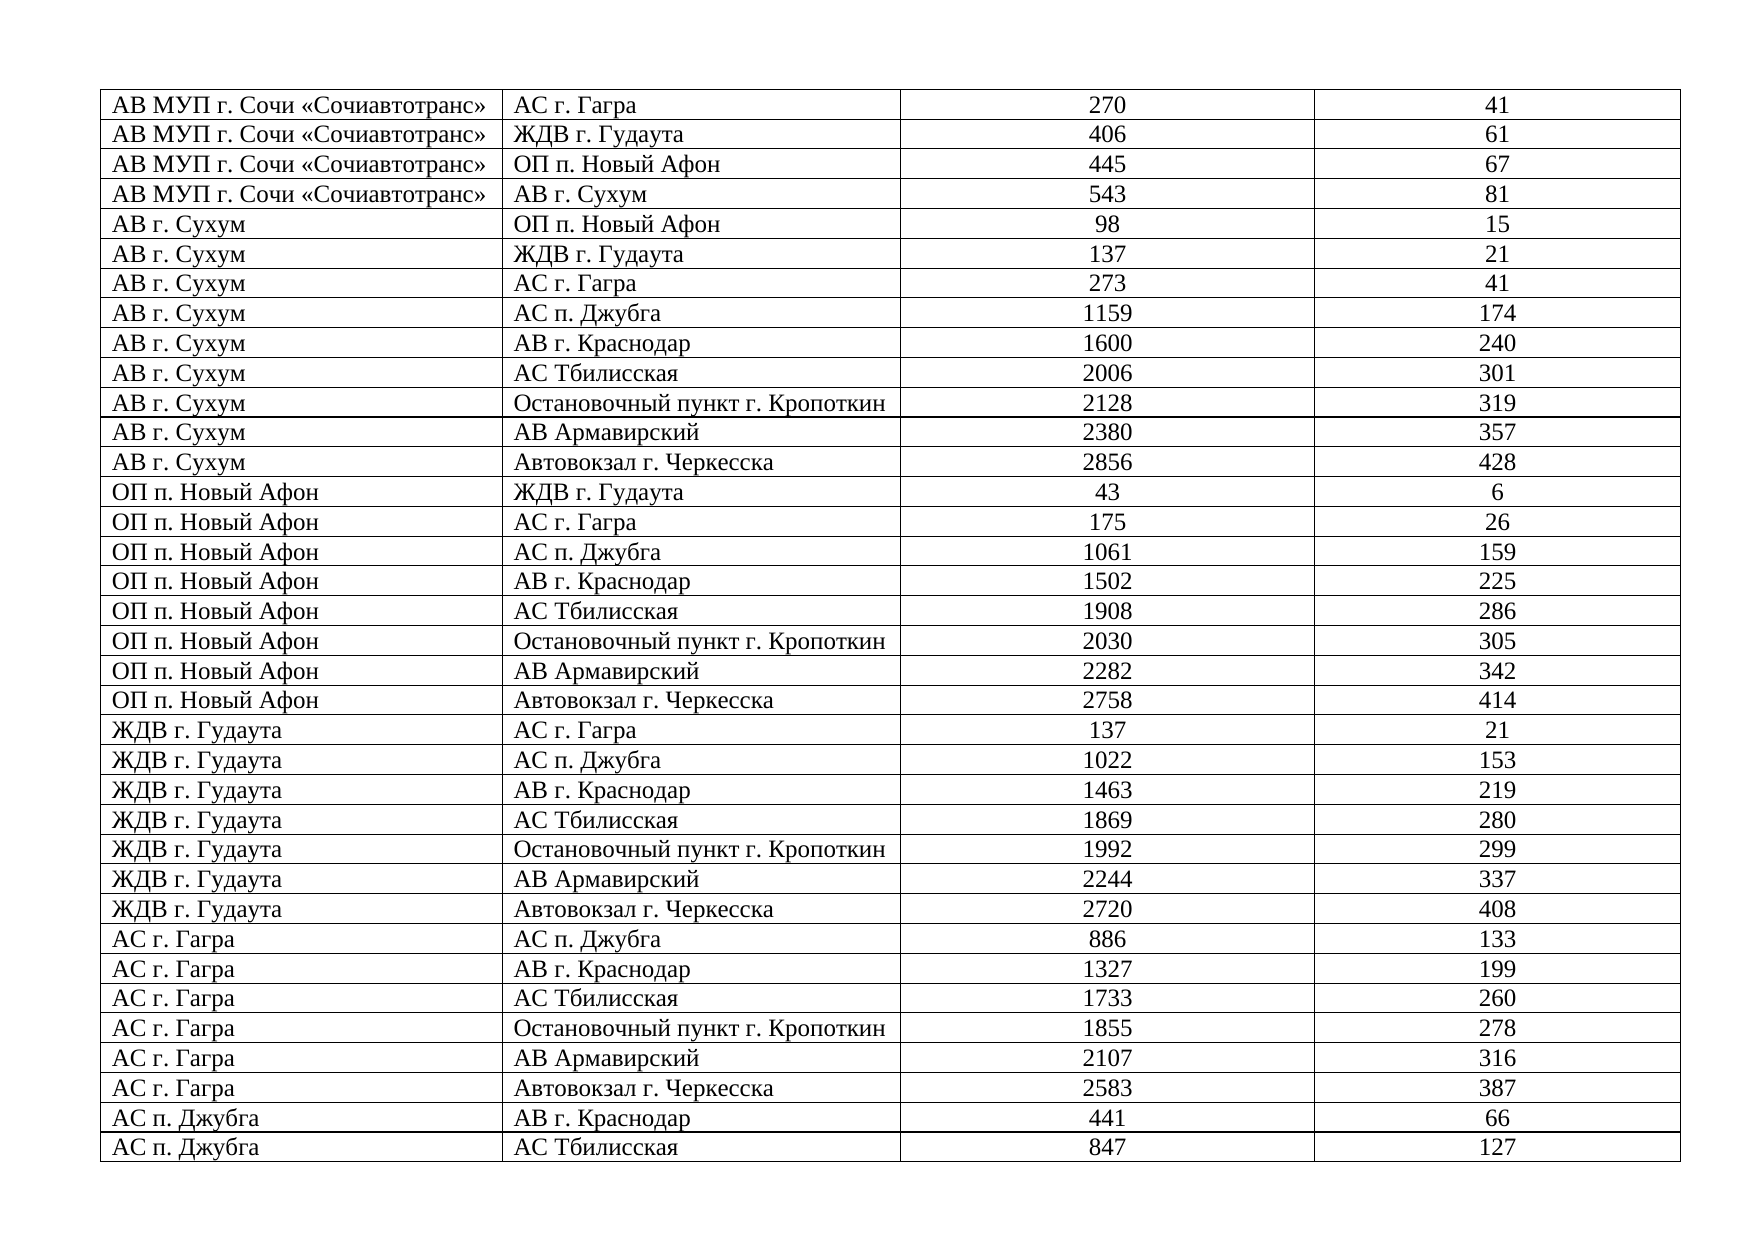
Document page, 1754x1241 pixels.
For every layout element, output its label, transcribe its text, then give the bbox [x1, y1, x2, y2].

table_cell АВ Армавирский [503, 656, 900, 684]
table_cell 98 [901, 209, 1314, 238]
table_cell ЖДВ г. Гудаута [101, 715, 502, 744]
table_cell АВ г. Сухум [101, 269, 502, 297]
table_cell Остановочный пункт г. Кропоткин [503, 835, 900, 863]
table_cell АС г. Гагра [101, 924, 502, 953]
table_cell 2128 [901, 388, 1314, 416]
table_cell 406 [901, 120, 1314, 148]
table_cell 280 [1315, 805, 1680, 833]
table_cell АВ г. Краснодар [503, 954, 900, 982]
table_cell 2758 [901, 686, 1314, 714]
table_cell 2720 [901, 894, 1314, 923]
table_cell ЖДВ г. Гудаута [503, 477, 900, 506]
table_cell АВ МУП г. Сочи «Сочиавтотранс» [101, 90, 502, 118]
table_cell 543 [901, 179, 1314, 208]
table_cell 1992 [901, 835, 1314, 863]
table_cell 199 [1315, 954, 1680, 982]
table_cell АВ г. Краснодар [503, 566, 900, 595]
table_cell 316 [1315, 1043, 1680, 1072]
table_cell 270 [901, 90, 1314, 118]
table_cell 133 [1315, 924, 1680, 953]
table_cell 174 [1315, 298, 1680, 327]
table_cell АС г. Гагра [101, 1043, 502, 1072]
table_cell АВ г. Сухум [101, 447, 502, 476]
table_cell 260 [1315, 984, 1680, 1012]
table_cell Остановочный пункт г. Кропоткин [503, 1013, 900, 1042]
table_cell АС г. Гагра [503, 715, 900, 744]
table_cell 137 [901, 239, 1314, 267]
table_cell 1463 [901, 775, 1314, 804]
table_cell 414 [1315, 686, 1680, 714]
table_cell АС п. Джубга [503, 298, 900, 327]
table_cell 428 [1315, 447, 1680, 476]
table_cell АС Тбилисская [503, 358, 900, 387]
table_cell 61 [1315, 120, 1680, 148]
table_cell АВ г. Сухум [101, 358, 502, 387]
table_cell 2282 [901, 656, 1314, 684]
table_cell 408 [1315, 894, 1680, 923]
table_cell АС п. Джубга [503, 537, 900, 565]
table_cell АС п. Джубга [101, 1133, 502, 1161]
table_cell 886 [901, 924, 1314, 953]
table_cell ОП п. Новый Афон [101, 686, 502, 714]
table_cell 2856 [901, 447, 1314, 476]
table_cell 2583 [901, 1073, 1314, 1102]
table_cell 1327 [901, 954, 1314, 982]
table_cell АС г. Гагра [503, 90, 900, 118]
table_cell 137 [901, 715, 1314, 744]
table_cell 81 [1315, 179, 1680, 208]
table_cell ЖДВ г. Гудаута [503, 120, 900, 148]
table_cell АВ Армавирский [503, 1043, 900, 1072]
table_cell ОП п. Новый Афон [101, 626, 502, 655]
table_cell 41 [1315, 269, 1680, 297]
table_cell 273 [901, 269, 1314, 297]
table_cell 847 [901, 1133, 1314, 1161]
table_cell Остановочный пункт г. Кропоткин [503, 388, 900, 416]
table_cell Остановочный пункт г. Кропоткин [503, 626, 900, 655]
table_cell 1908 [901, 596, 1314, 625]
table_cell 1869 [901, 805, 1314, 833]
table_cell 15 [1315, 209, 1680, 238]
table_cell 240 [1315, 328, 1680, 357]
table_cell АС г. Гагра [503, 507, 900, 536]
table_cell 305 [1315, 626, 1680, 655]
table_cell ОП п. Новый Афон [101, 596, 502, 625]
table_cell ОП п. Новый Афон [503, 209, 900, 238]
table_cell ЖДВ г. Гудаута [101, 894, 502, 923]
table_cell АВ г. Сухум [101, 209, 502, 238]
table_cell Автовокзал г. Черкесска [503, 894, 900, 923]
table_cell АС г. Гагра [101, 1073, 502, 1102]
table_cell 43 [901, 477, 1314, 506]
table_cell 159 [1315, 537, 1680, 565]
table_cell АС п. Джубга [503, 924, 900, 953]
table_cell 387 [1315, 1073, 1680, 1102]
table_cell 299 [1315, 835, 1680, 863]
table_cell 41 [1315, 90, 1680, 118]
table_cell 1600 [901, 328, 1314, 357]
table_cell ЖДВ г. Гудаута [101, 745, 502, 774]
table_cell 26 [1315, 507, 1680, 536]
table_cell 175 [901, 507, 1314, 536]
table_cell 21 [1315, 239, 1680, 267]
table_cell ОП п. Новый Афон [101, 477, 502, 506]
table_cell ОП п. Новый Афон [503, 149, 900, 178]
table_cell АС Тбилисская [503, 984, 900, 1012]
table_cell АВ МУП г. Сочи «Сочиавтотранс» [101, 120, 502, 148]
table_cell 153 [1315, 745, 1680, 774]
table_cell АВ Армавирский [503, 418, 900, 446]
table_cell 2244 [901, 864, 1314, 893]
table_cell ОП п. Новый Афон [101, 566, 502, 595]
table_cell АВ г. Сухум [101, 239, 502, 267]
table_cell 1502 [901, 566, 1314, 595]
table_cell АВ г. Краснодар [503, 775, 900, 804]
table_cell 2030 [901, 626, 1314, 655]
table_cell АС п. Джубга [503, 745, 900, 774]
table_cell 441 [901, 1103, 1314, 1131]
table_cell АВ г. Краснодар [503, 1103, 900, 1131]
table_cell 319 [1315, 388, 1680, 416]
table_cell ЖДВ г. Гудаута [101, 864, 502, 893]
table_cell ОП п. Новый Афон [101, 656, 502, 684]
table_cell 1733 [901, 984, 1314, 1012]
table_cell 2380 [901, 418, 1314, 446]
table_cell 1159 [901, 298, 1314, 327]
table_cell АВ г. Сухум [101, 328, 502, 357]
table_cell 301 [1315, 358, 1680, 387]
table_cell АВ г. Сухум [101, 388, 502, 416]
table_cell 127 [1315, 1133, 1680, 1161]
table_cell АВ г. Сухум [101, 418, 502, 446]
table_cell АВ МУП г. Сочи «Сочиавтотранс» [101, 149, 502, 178]
table_cell 278 [1315, 1013, 1680, 1042]
table_cell ОП п. Новый Афон [101, 507, 502, 536]
table_cell АС г. Гагра [101, 1013, 502, 1042]
table_cell АВ г. Краснодар [503, 328, 900, 357]
table_cell 337 [1315, 864, 1680, 893]
table_cell АС Тбилисская [503, 596, 900, 625]
table_cell АВ г. Сухум [101, 298, 502, 327]
table_cell 2107 [901, 1043, 1314, 1072]
table_cell ЖДВ г. Гудаута [503, 239, 900, 267]
table_cell 1022 [901, 745, 1314, 774]
table_cell 445 [901, 149, 1314, 178]
table_cell 6 [1315, 477, 1680, 506]
table_cell 67 [1315, 149, 1680, 178]
table_cell ЖДВ г. Гудаута [101, 805, 502, 833]
table_cell 21 [1315, 715, 1680, 744]
table_cell АС г. Гагра [101, 984, 502, 1012]
table_cell ОП п. Новый Афон [101, 537, 502, 565]
table_cell Автовокзал г. Черкесска [503, 686, 900, 714]
table_cell 2006 [901, 358, 1314, 387]
table_cell 66 [1315, 1103, 1680, 1131]
table_cell АС п. Джубга [101, 1103, 502, 1131]
table_cell АС г. Гагра [101, 954, 502, 982]
table_cell ЖДВ г. Гудаута [101, 775, 502, 804]
table_cell АВ Армавирский [503, 864, 900, 893]
table_cell 357 [1315, 418, 1680, 446]
table_cell 225 [1315, 566, 1680, 595]
table_cell АС Тбилисская [503, 1133, 900, 1161]
table_cell 1061 [901, 537, 1314, 565]
table_cell 1855 [901, 1013, 1314, 1042]
table_cell АС Тбилисская [503, 805, 900, 833]
table_cell АВ МУП г. Сочи «Сочиавтотранс» [101, 179, 502, 208]
table_cell ЖДВ г. Гудаута [101, 835, 502, 863]
table_cell 286 [1315, 596, 1680, 625]
table_cell Автовокзал г. Черкесска [503, 447, 900, 476]
table_cell АС г. Гагра [503, 269, 900, 297]
table_cell АВ г. Сухум [503, 179, 900, 208]
table_cell Автовокзал г. Черкесска [503, 1073, 900, 1102]
table_cell 219 [1315, 775, 1680, 804]
table_cell 342 [1315, 656, 1680, 684]
